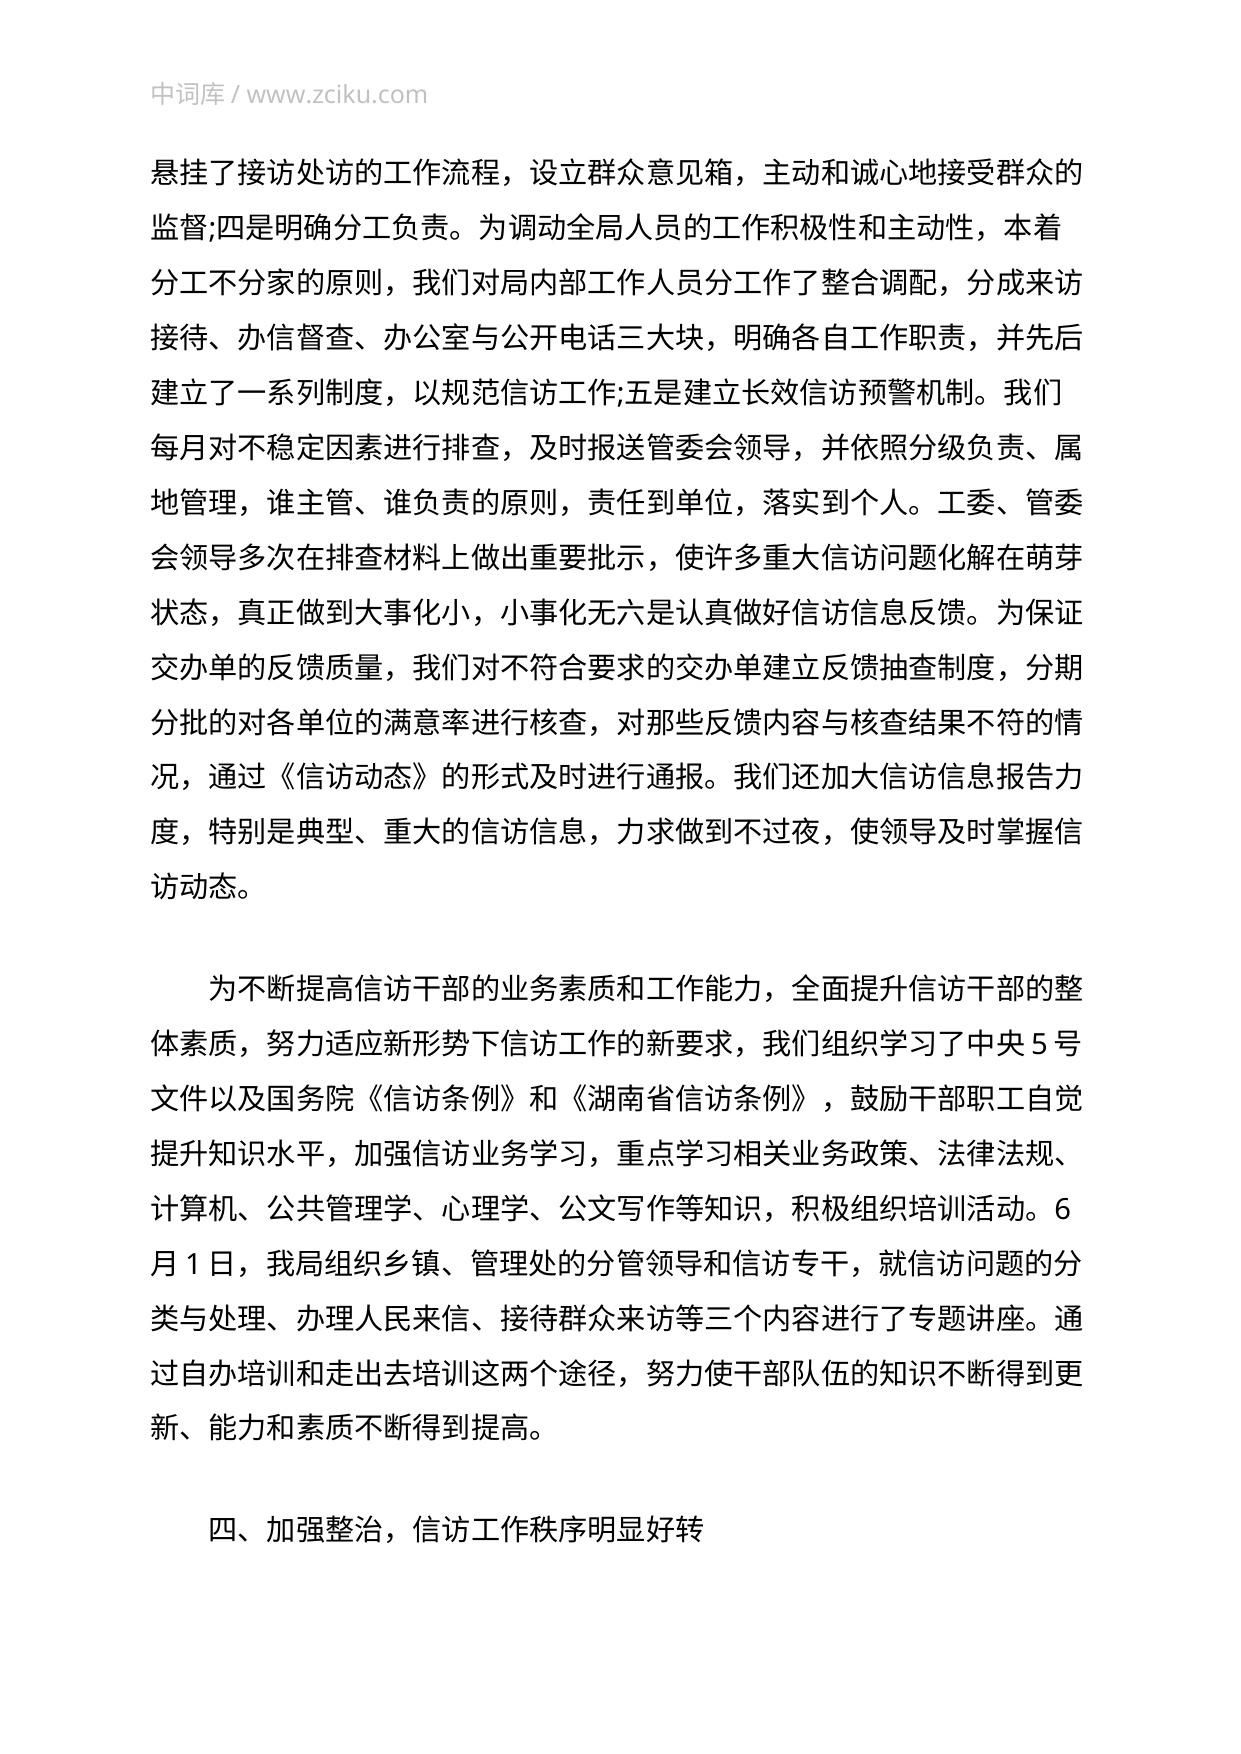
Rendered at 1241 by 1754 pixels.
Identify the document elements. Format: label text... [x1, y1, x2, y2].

text 四、加强整治，信访工作秩序明显好转 [150, 1507, 1090, 1549]
text 为不断提高信访干部的业务素质和工作能力，全面提升信访干部的整体素质，努力适应新形势下信访工作的新要求，我们组织学习了中央5号文件以及国务院《信访条例》和《湖南省信访条例》，鼓励干部职工自觉提升知识水平，加强信访业务学习，重点学习相关业务政策、法律法规、计算机、公共管理学、心理学、公文写作等知识，积极组织培训活动。6月1日，我局组织乡镇、管理处的分管领导和信访专干，就信访问题的分类与处理、办理人民来信、接待群众来访等三个内容进行了专题讲座。通过自办培训和走出去培训这两个途径，努力使干部队伍的知识不断得到更新、能力和素质不断得到提高。 [150, 966, 1090, 1447]
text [150, 150, 1090, 906]
